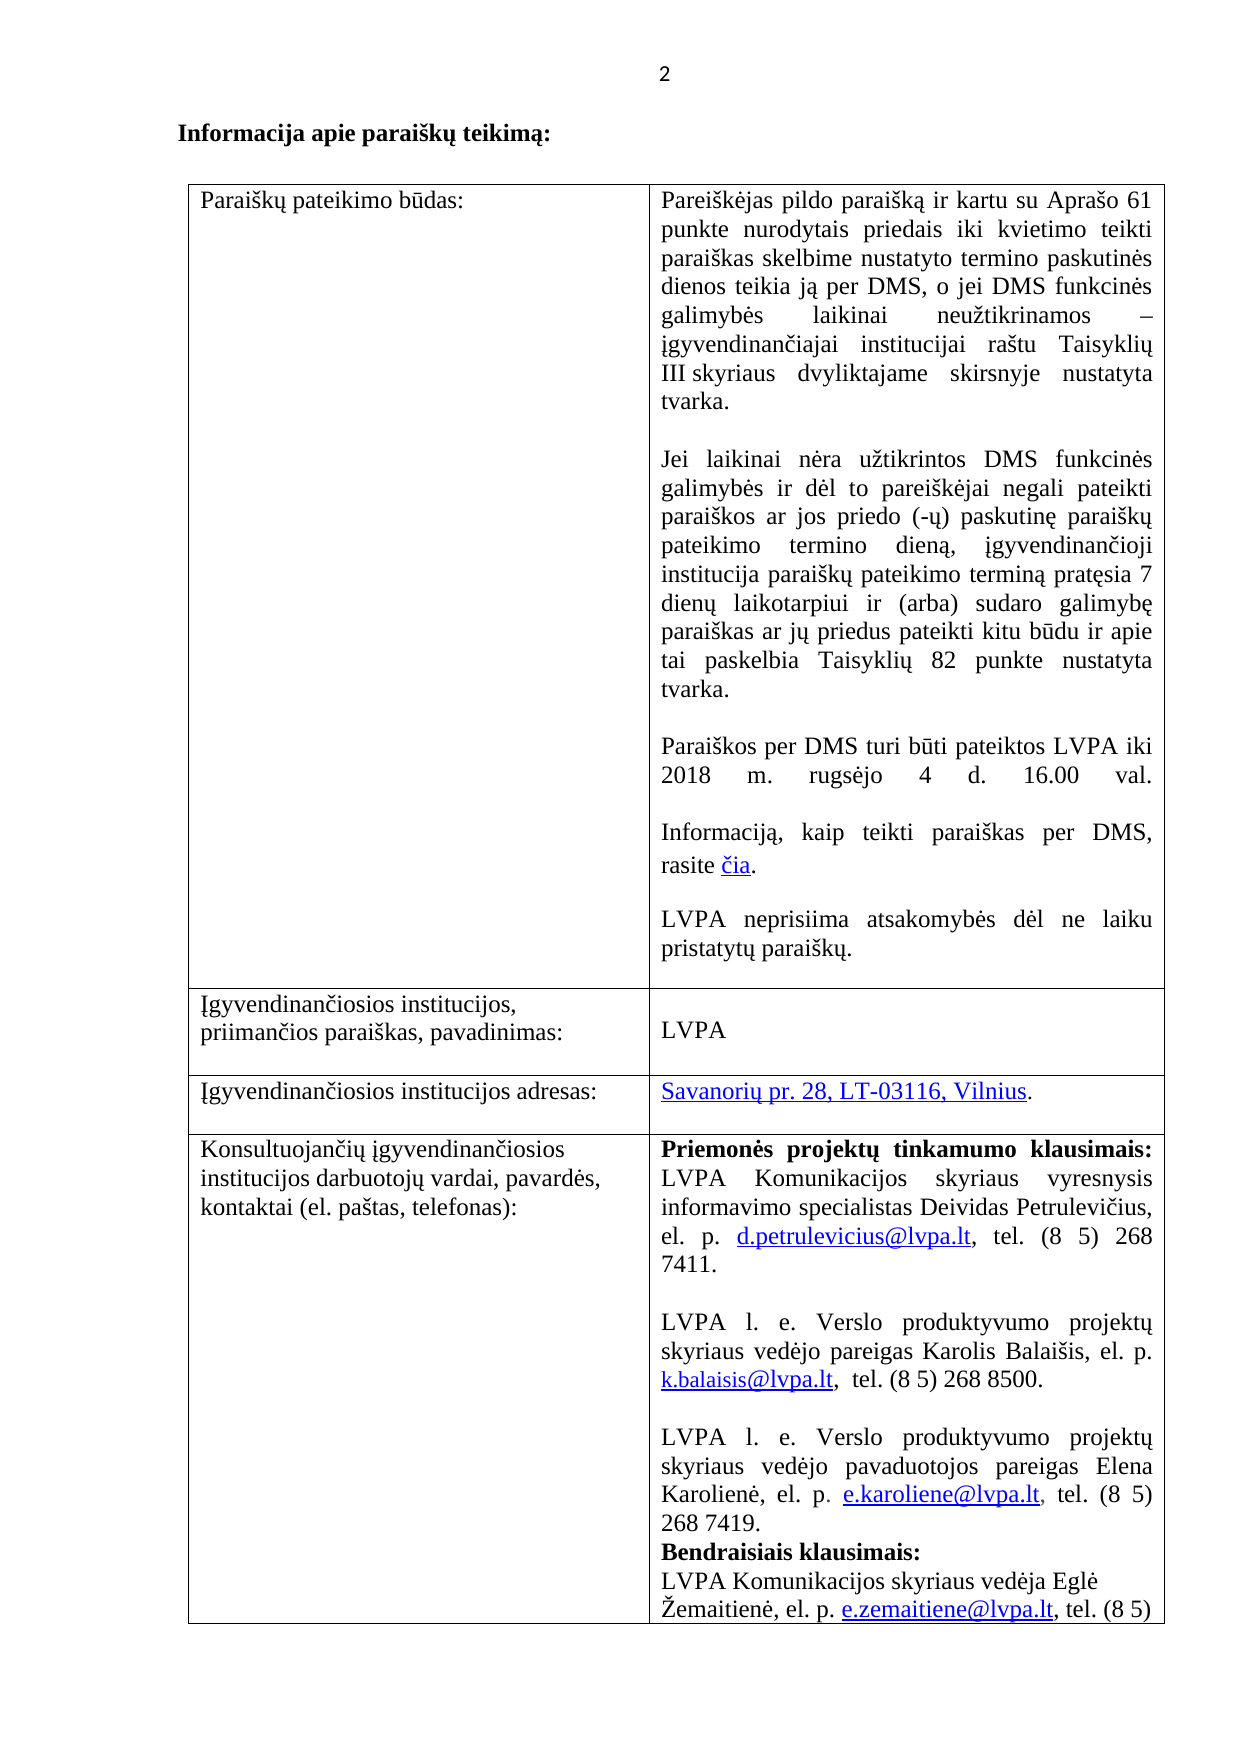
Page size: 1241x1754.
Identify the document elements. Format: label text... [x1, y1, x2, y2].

table_cell Savanorių pr. 28, LT-03116, Vilnius. [650, 1076, 1164, 1133]
text Informacija apie paraiškų teikimą: [177, 118, 1152, 147]
table_header Pareiškėjas pildo paraišką ir kartu su Aprašo 61 punkte nurodytais priedais iki kvietimo teikti paraiškas skelbime nustatyto termino paskutinės dienos teikia ją per DMS, o jei DMS funkcinės galimybės laikinai neužtikrinamos – įgyvendinančiajai institucijai raštu Taisyklių III skyriaus dvyliktajame skirsnyje nustatyta tvarka. Jei laikinai nėra užtikrintos DMS funkcinės galimybės ir dėl to pareiškėjai negali pateikti paraiškos ar jos priedo (-ų) paskutinę paraiškų pateikimo termino dieną, įgyvendinančioji institucija paraiškų pateikimo terminą pratęsia 7 dienų laikotarpiui ir (arba) sudaro galimybę paraiškas ar jų priedus pateikti kitu būdu ir apie tai paskelbia Taisyklių 82 punkte nustatyta tvarka. Paraiškos per DMS turi būti pateiktos LVPA iki 2018 m. rugsėjo 4 d. 16.00 val. Informaciją, kaip teikti paraiškas per DMS, rasite čia. LVPA neprisiima atsakomybės dėl ne laiku pristatytų paraiškų. [650, 185, 1164, 988]
table_cell Įgyvendinančiosios institucijos, priimančios paraiškas, pavadinimas: [189, 989, 649, 1075]
table_cell Įgyvendinančiosios institucijos adresas: [189, 1076, 649, 1133]
table_cell LVPA [650, 989, 1164, 1075]
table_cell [650, 1135, 1164, 1623]
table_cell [189, 1135, 649, 1623]
table_header Paraiškų pateikimo būdas: [189, 185, 649, 988]
